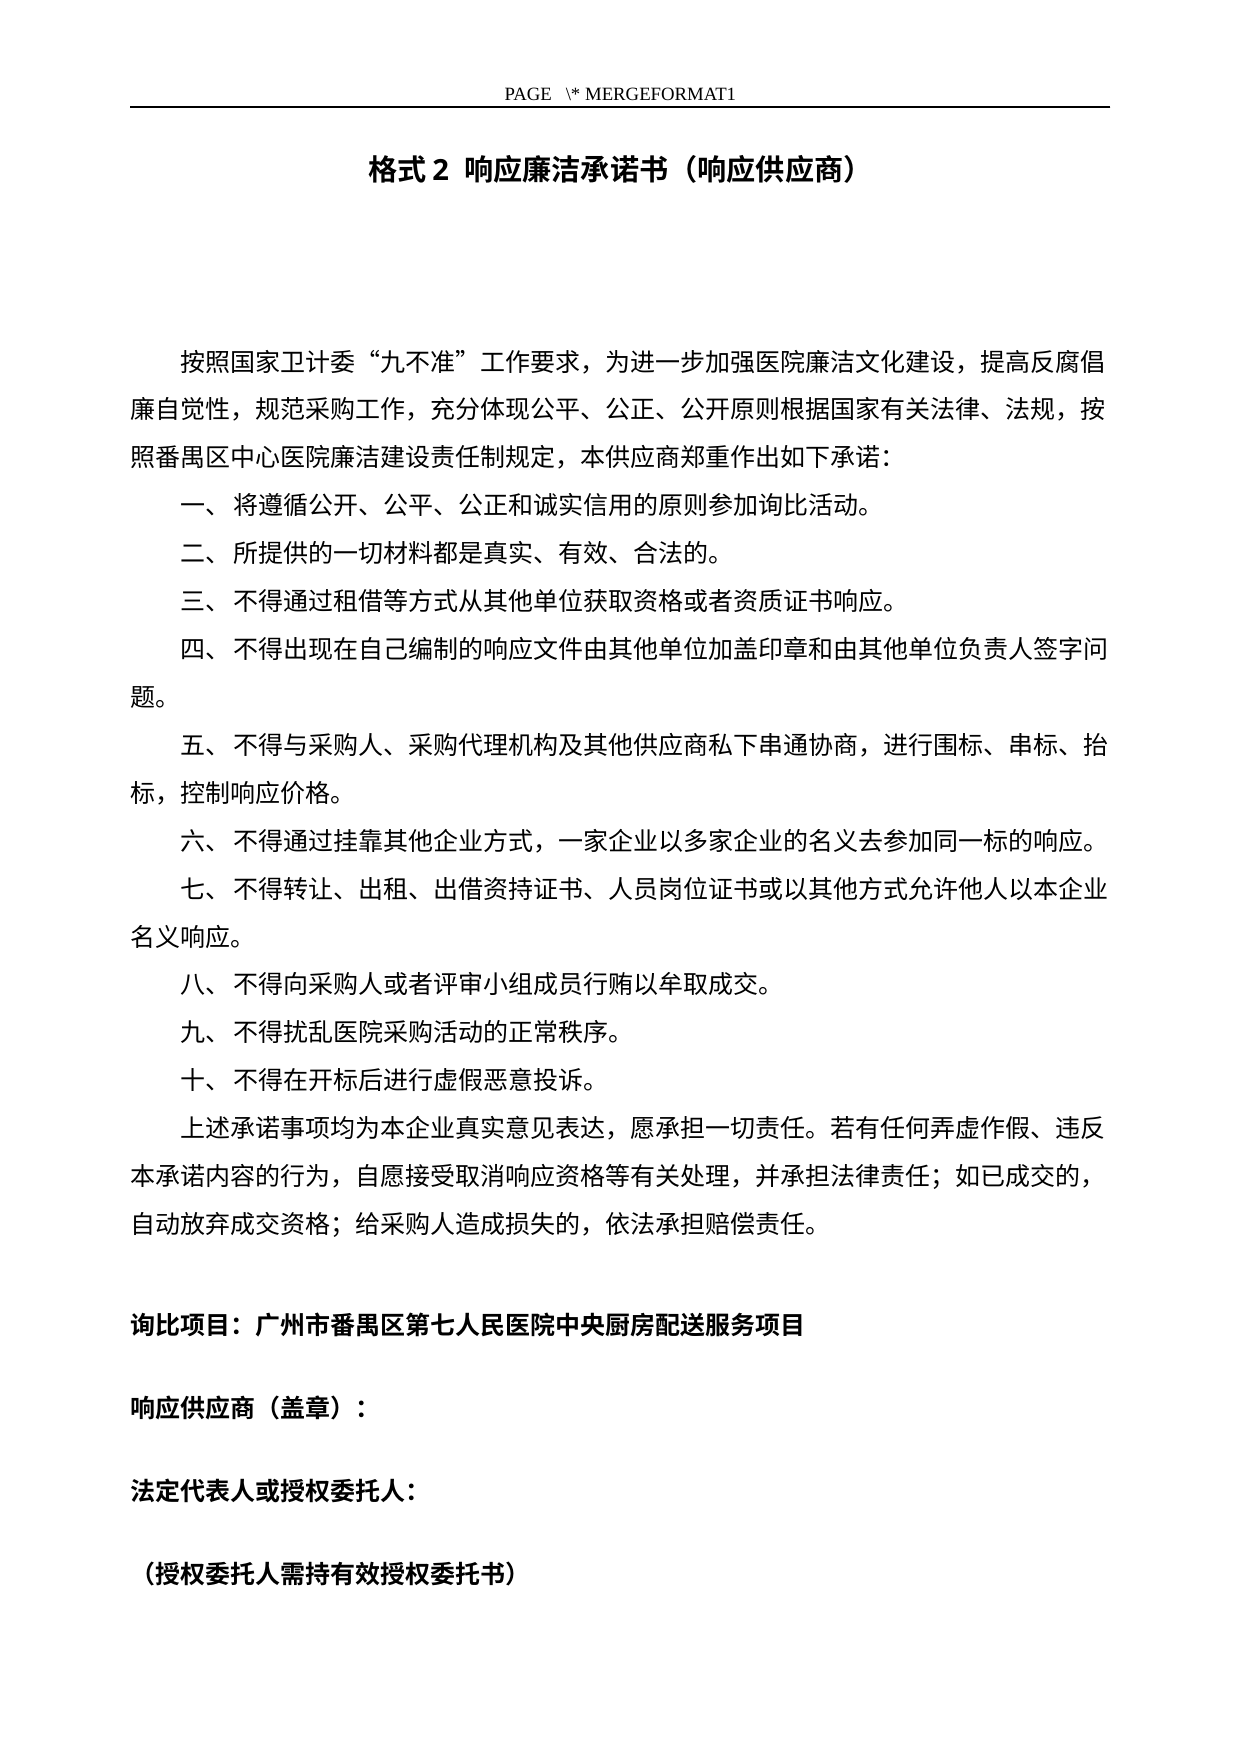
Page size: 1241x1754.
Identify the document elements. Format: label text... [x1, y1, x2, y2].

text 法定代表人或授权委托人： [130, 1457, 1110, 1522]
list 不得与采购人、采购代理机构及其他供应商私下串通协商，进行围标、串标、抬标，控制响应价格。 [130, 716, 1110, 812]
list 将遵循公开、公平、公正和诚实信用的原则参加询比活动。 [130, 476, 1110, 524]
list 不得扰乱医院采购活动的正常秩序。 [130, 1003, 1110, 1051]
list 所提供的一切材料都是真实、有效、合法的。 [130, 524, 1110, 572]
list 不得通过租借等方式从其他单位获取资格或者资质证书响应。 [130, 572, 1110, 620]
list 不得通过挂靠其他企业方式，一家企业以多家企业的名义去参加同一标的响应。 [130, 812, 1110, 860]
list 不得在开标后进行虚假恶意投诉。 [130, 1051, 1110, 1099]
text 格式2 响应廉洁承诺书（响应供应商） [130, 135, 1110, 200]
list 不得出现在自己编制的响应文件由其他单位加盖印章和由其他单位负责人签字问题。 [130, 620, 1110, 716]
text 询比项目：广州市番禺区第七人民医院中央厨房配送服务项目 [130, 1291, 1110, 1356]
text 响应供应商（盖章）： [130, 1374, 1110, 1439]
list 不得转让、出租、出借资持证书、人员岗位证书或以其他方式允许他人以本企业名义响应。 [130, 860, 1110, 956]
text 按照国家卫计委“九不准”工作要求，为进一步加强医院廉洁文化建设，提高反腐倡廉自觉性，规范采购工作，充分体现公平、公正、公开原则根据国家有关法律、法规，按照番禺区中心医院廉洁建设责任制规定，本供应商郑重作出如下承诺： [130, 333, 1110, 476]
list 不得向采购人或者评审小组成员行贿以牟取成交。 [130, 956, 1110, 1003]
text 上述承诺事项均为本企业真实意见表达，愿承担一切责任。若有任何弄虚作假、违反本承诺内容的行为，自愿接受取消响应资格等有关处理，并承担法律责任；如已成交的，自动放弃成交资格；给采购人造成损失的，依法承担赔偿责任。 [130, 1099, 1110, 1243]
text （授权委托人需持有效授权委托书） [130, 1540, 1110, 1605]
